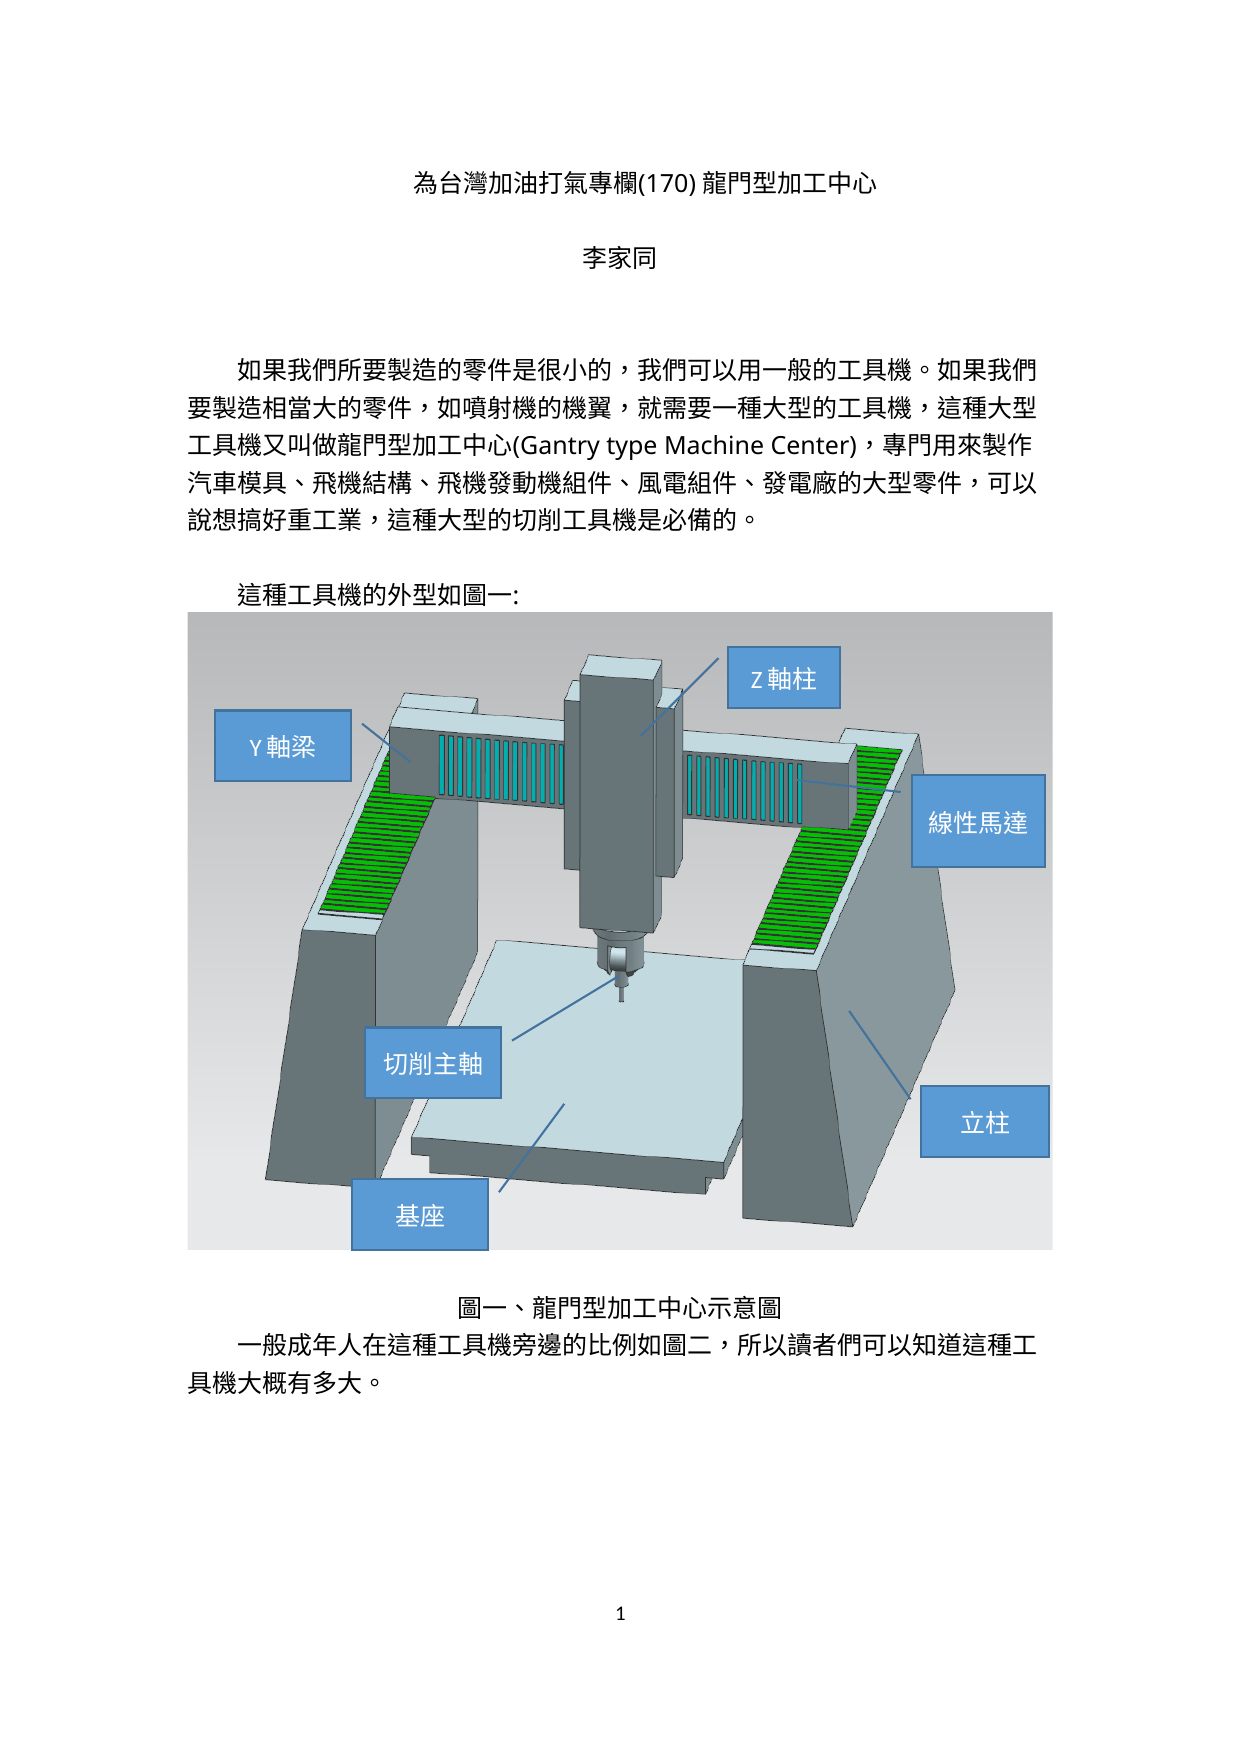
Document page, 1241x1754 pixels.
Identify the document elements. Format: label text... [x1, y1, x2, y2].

text 李家同 [187, 237, 1053, 275]
text 一般成年人在這種工具機旁邊的比例如圖二，所以讀者們可以知道這種工具機大概有多大。 [187, 1325, 1053, 1400]
picture [187, 612, 1053, 1250]
text 如果我們所要製造的零件是很小的，我們可以用一般的工具機。如果我們要製造相當大的零件，如噴射機的機翼，就需要一種大型的工具機，這種大型工具機又叫做龍門型加工中心(Gantry type Machine Center)，專門用來製作汽車模具、飛機結構、飛機發動機組件、風電組件、發電廠的大型零件，可以說想搞好重工業，這種大型的切削工具機是必備的。 [187, 350, 1053, 537]
text 為台灣加油打氣專欄(170) 龍門型加工中心 [187, 162, 1053, 200]
text 圖一、龍門型加工中心示意圖 [187, 1287, 1053, 1325]
text 這種工具機的外型如圖一: [187, 575, 1053, 612]
